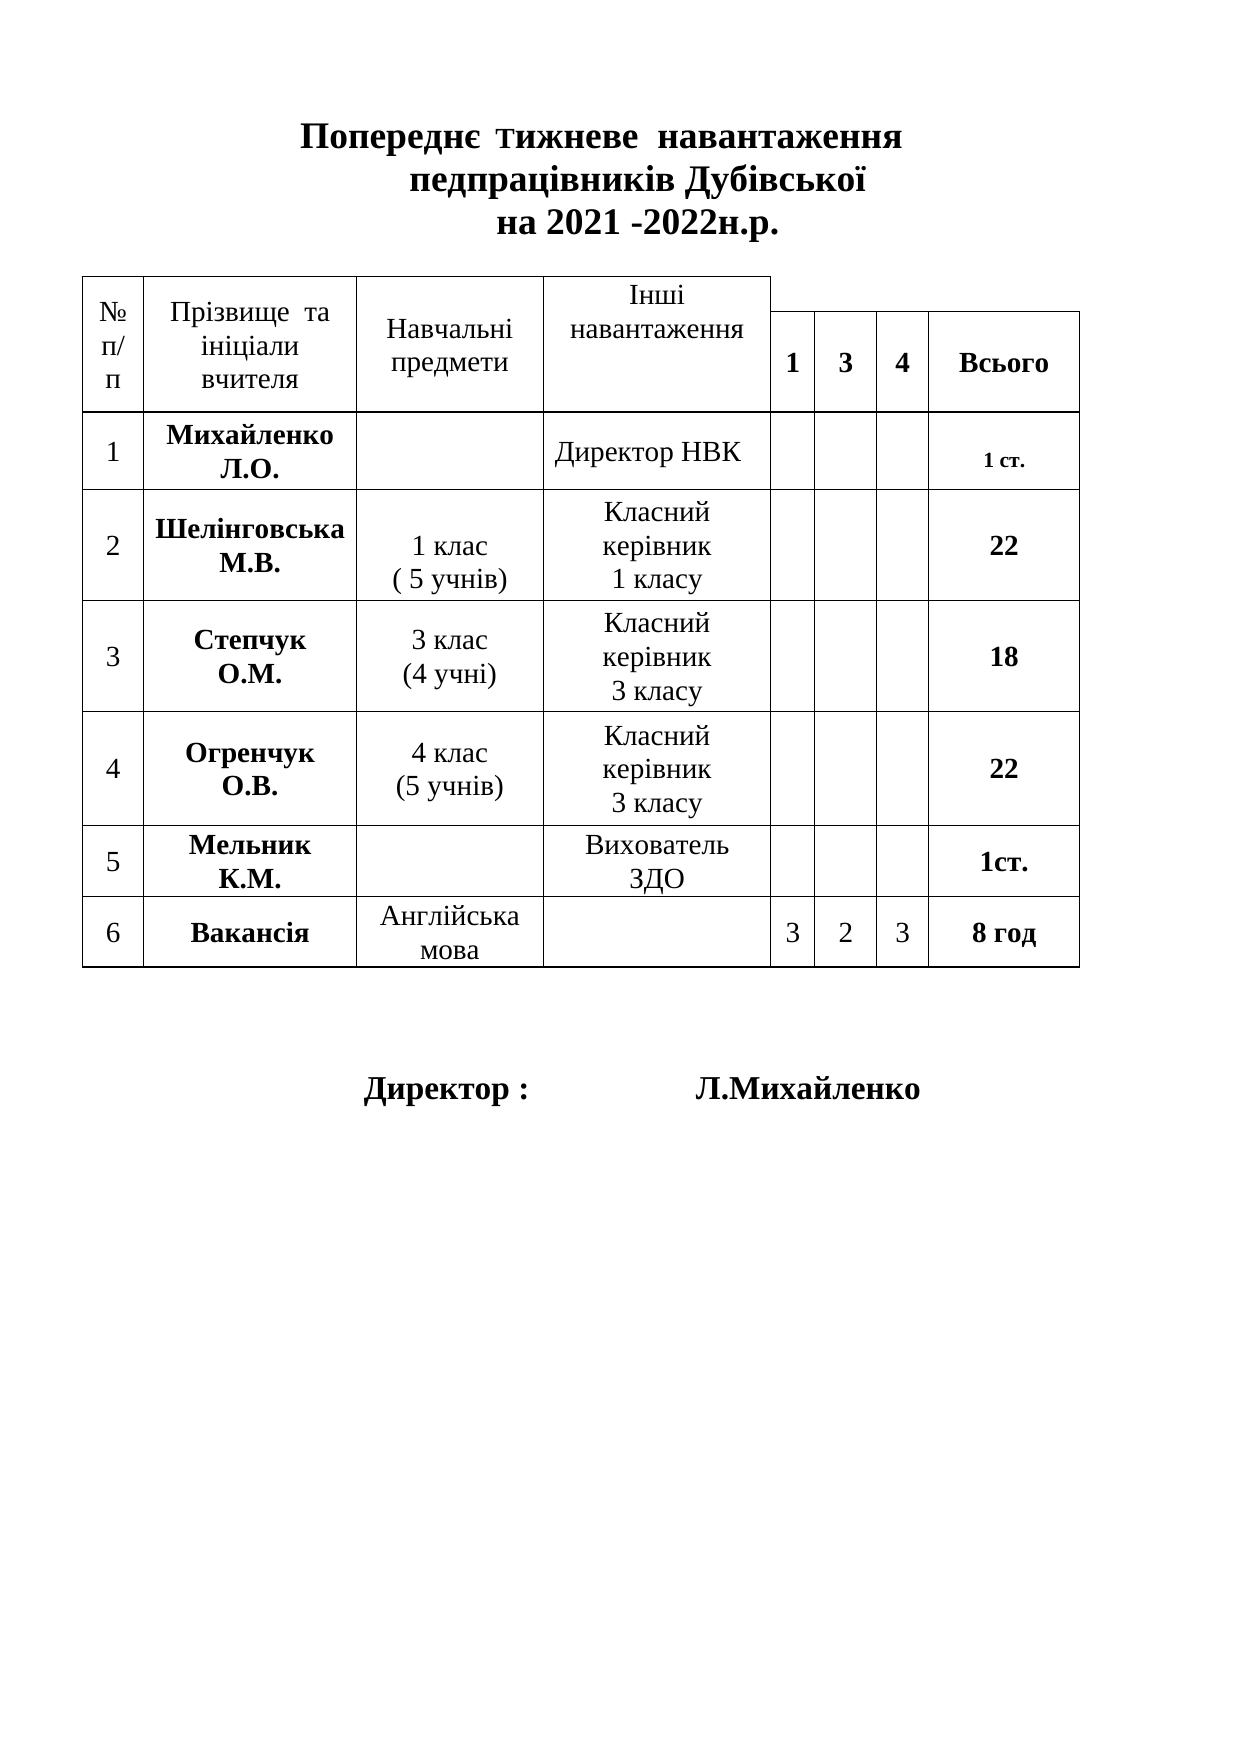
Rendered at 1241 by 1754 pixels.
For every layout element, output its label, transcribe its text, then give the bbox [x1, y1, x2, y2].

table_header Інші навантаження [544, 277, 770, 411]
table_cell [877, 826, 928, 896]
text на 2021 -2022н.р. [94, 199, 1181, 243]
table_cell [357, 413, 543, 489]
table_cell 1 клас ( 5 учнів) [357, 490, 543, 600]
table_cell [815, 413, 876, 489]
table_cell [815, 490, 876, 600]
table_cell [771, 601, 814, 711]
table_cell 4 [83, 712, 143, 825]
table_cell 1 [83, 413, 143, 489]
table_cell [815, 601, 876, 711]
table_cell [771, 490, 814, 600]
table_cell [544, 897, 770, 966]
table_cell 22 [929, 712, 1079, 825]
table_cell Всього [929, 312, 1079, 411]
table_cell 3 клас (4 учні) [357, 601, 543, 711]
table_cell 5 [83, 826, 143, 896]
table_cell [877, 413, 928, 489]
table_cell 1ст. [929, 826, 1079, 896]
table_header Прізвище та ініціали вчителя [144, 277, 356, 411]
table_cell Англійська мова [357, 897, 543, 966]
table_cell 22 [929, 490, 1079, 600]
table_cell 4 клас (5 учнів) [357, 712, 543, 825]
table_cell Огренчук О.В. [144, 712, 356, 825]
table_cell 8 год [929, 897, 1079, 966]
table_cell 2 [83, 490, 143, 600]
table_cell 3 [771, 897, 814, 966]
text педпрацівників Дубівської [94, 156, 1181, 199]
table_cell Вихователь ЗДО [544, 826, 770, 896]
table_cell [815, 712, 876, 825]
text Директор : Л.Михайленко [94, 1068, 1181, 1106]
table_cell [877, 490, 928, 600]
table_cell Класний керівник 1 класу [544, 490, 770, 600]
table_cell Вакансія [144, 897, 356, 966]
table_cell 18 [929, 601, 1079, 711]
table_cell [771, 712, 814, 825]
table_header Навчальні предмети [357, 277, 543, 411]
table_cell Шелінговська М.В. [144, 490, 356, 600]
table_cell [877, 712, 928, 825]
table_cell Мельник К.М. [144, 826, 356, 896]
table_cell [877, 601, 928, 711]
table_cell 3 [83, 601, 143, 711]
table_header № п/п [83, 277, 143, 411]
table_cell 2 [815, 897, 876, 966]
table_cell [815, 826, 876, 896]
table_cell [357, 826, 543, 896]
table_cell Директор НВК [544, 413, 770, 489]
table_cell 1 [771, 312, 814, 411]
table_cell [771, 413, 814, 489]
table_cell 3 [877, 897, 928, 966]
table_cell 1 ст. [929, 413, 1079, 489]
table_cell 6 [83, 897, 143, 966]
table_cell 4 [877, 312, 928, 411]
table_cell Класний керівник 3 класу [544, 712, 770, 825]
table_cell 3 [815, 312, 876, 411]
table_cell Михайленко Л.О. [144, 413, 356, 489]
table_cell Класний керівник 3 класу [544, 601, 770, 711]
table_cell Степчук О.М. [144, 601, 356, 711]
text Попереднє Тижневе навантаження [94, 113, 1181, 156]
table_cell [771, 826, 814, 896]
